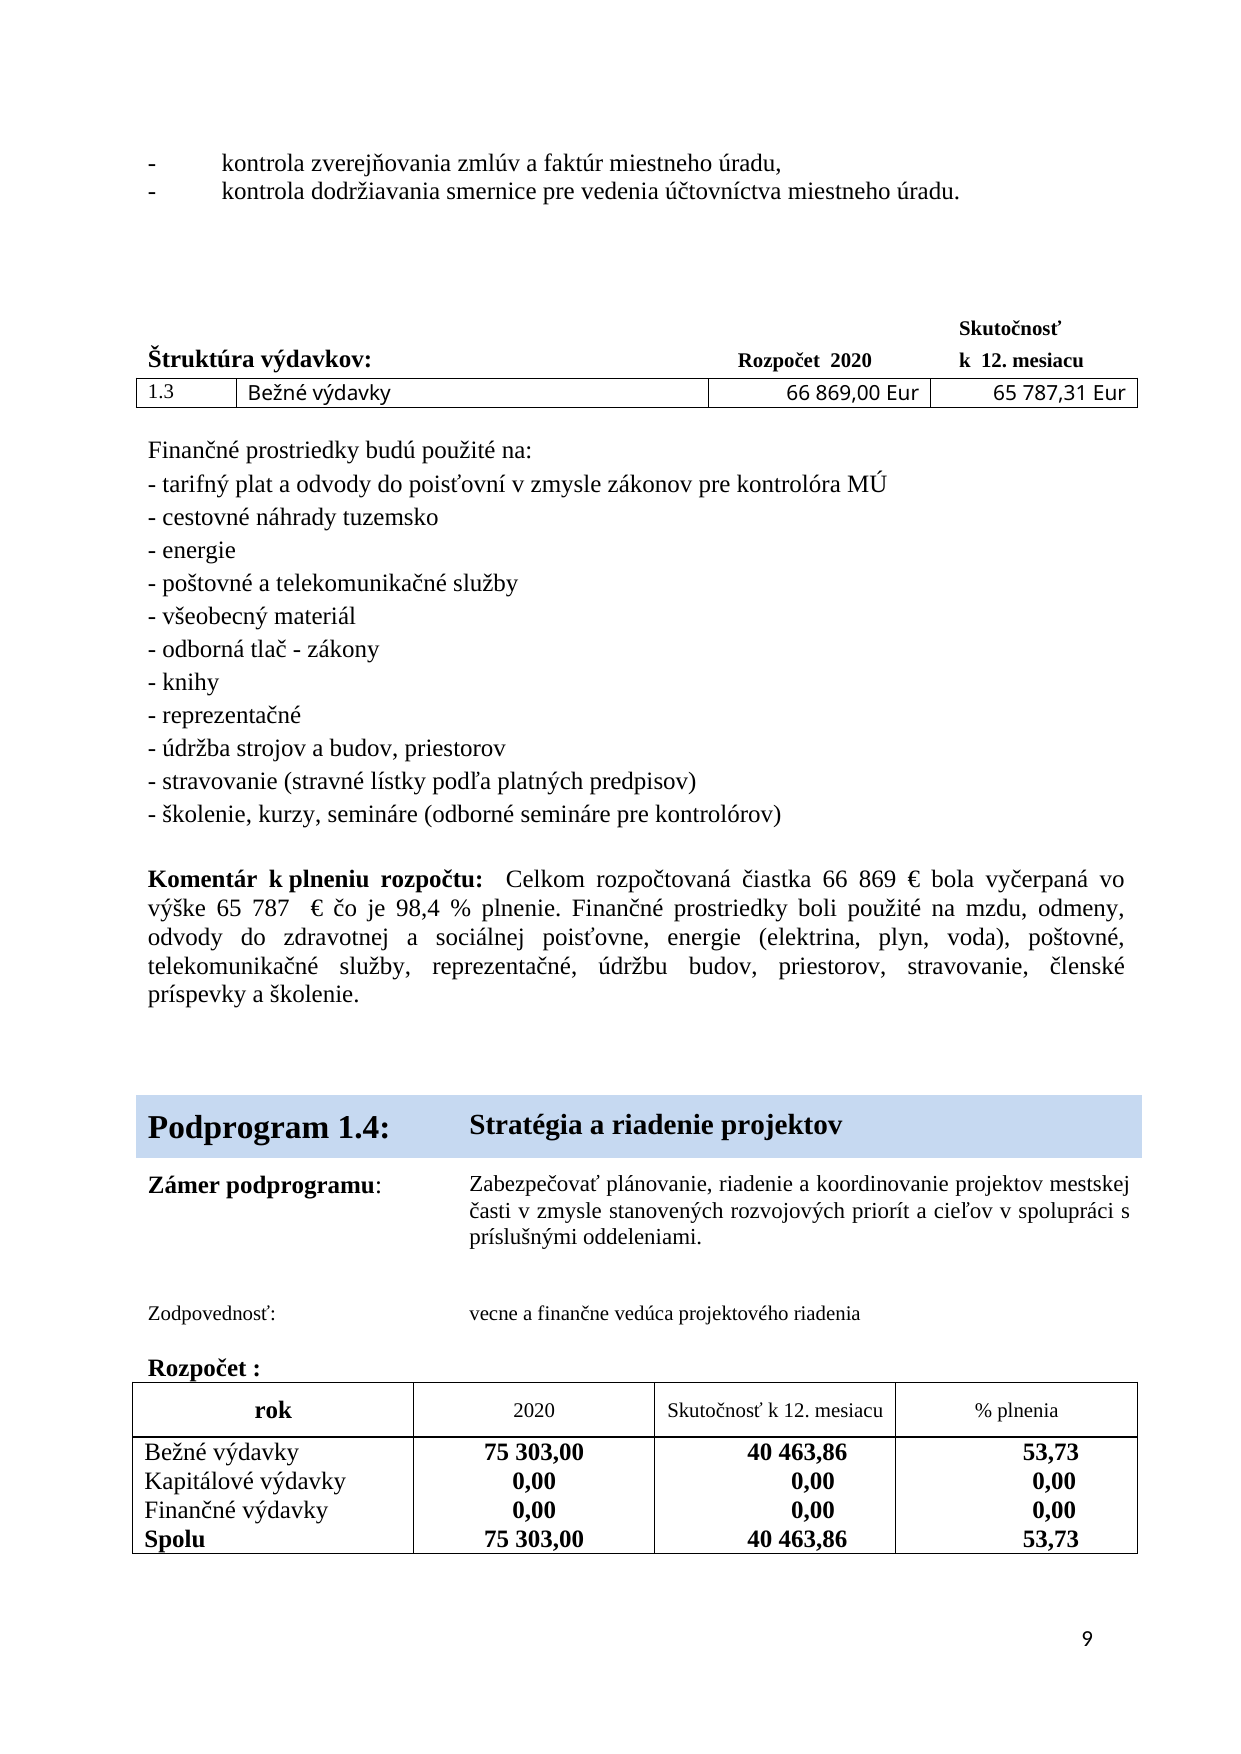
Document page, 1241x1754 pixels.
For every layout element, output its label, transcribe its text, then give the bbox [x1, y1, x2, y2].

table_cell Zabezpečovať plánovanie, riadenie a koordinovanie projektov mestskej časti v zmysle stanovených rozvojových priorít a cieľov v spolupráci s príslušnými oddeleniami. [458, 1158, 1142, 1301]
table_cell 40 463,86 0,00 0,00 40 463,86 [655, 1438, 895, 1552]
table_header Bežné výdavky [237, 379, 708, 407]
table_header 66 869,00 Eur [709, 379, 930, 407]
table_cell vecne a finančne vedúca projektového riadenia [458, 1301, 1142, 1328]
text Rozpočet : [148, 1353, 1093, 1382]
text Štruktúra výdavkov: Rozpočet 2020 k 12. mesiacu [148, 344, 1093, 373]
table_header 65 787,31 Eur [931, 379, 1137, 407]
table_cell 53,73 0,00 0,00 53,73 [896, 1438, 1137, 1552]
table_header 2020 [414, 1383, 654, 1436]
table_cell Stratégia a riadenie projektov [458, 1095, 1142, 1158]
table_header Komentár k plneniu rozpočtu: Celkom rozpočtovaná čiastka 66 869 € bola vyčerpaná vo výške 65 787 € čo je 98,4 % plnenie. Finančné prostriedky boli použité na mzdu, odmeny, odvody do zdravotnej a sociálnej poisťovne, energie (elektrina, plyn, voda), poštovné, telekomunikačné služby, reprezentačné, údržbu budov, priestorov, stravovanie, členské príspevky a školenie. [136, 865, 1137, 1094]
table_cell Zámer podprogramu: [136, 1158, 458, 1301]
table_cell Zodpovednosť: [136, 1301, 458, 1328]
text Skutočnosť [148, 316, 1093, 340]
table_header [136, 148, 1137, 291]
table_cell Bežné výdavky Kapitálové výdavky Finančné výdavky Spolu [133, 1438, 413, 1552]
table_header Skutočnosť k 12. mesiacu [655, 1383, 895, 1436]
table_header Finančné prostriedky budú použité na: - tarifný plat a odvody do poisťovní v zmysle zákonov pre kontrolóra MÚ - cestovné náhrady tuzemsko - energie - poštovné a telekomunikačné služby - všeobecný materiál - odborná tlač - zákony - knihy - reprezentačné - údržba strojov a budov, priestorov - stravovanie (stravné lístky podľa platných predpisov) - školenie, kurzy, semináre (odborné semináre pre kontrolórov) [136, 436, 1137, 831]
table_cell Podprogram 1.4: [136, 1095, 458, 1158]
table_header rok [133, 1383, 413, 1436]
table_header 1.3 [137, 379, 236, 407]
table_header % plnenia [896, 1383, 1137, 1436]
table_cell 75 303,00 0,00 0,00 75 303,00 [414, 1438, 654, 1552]
